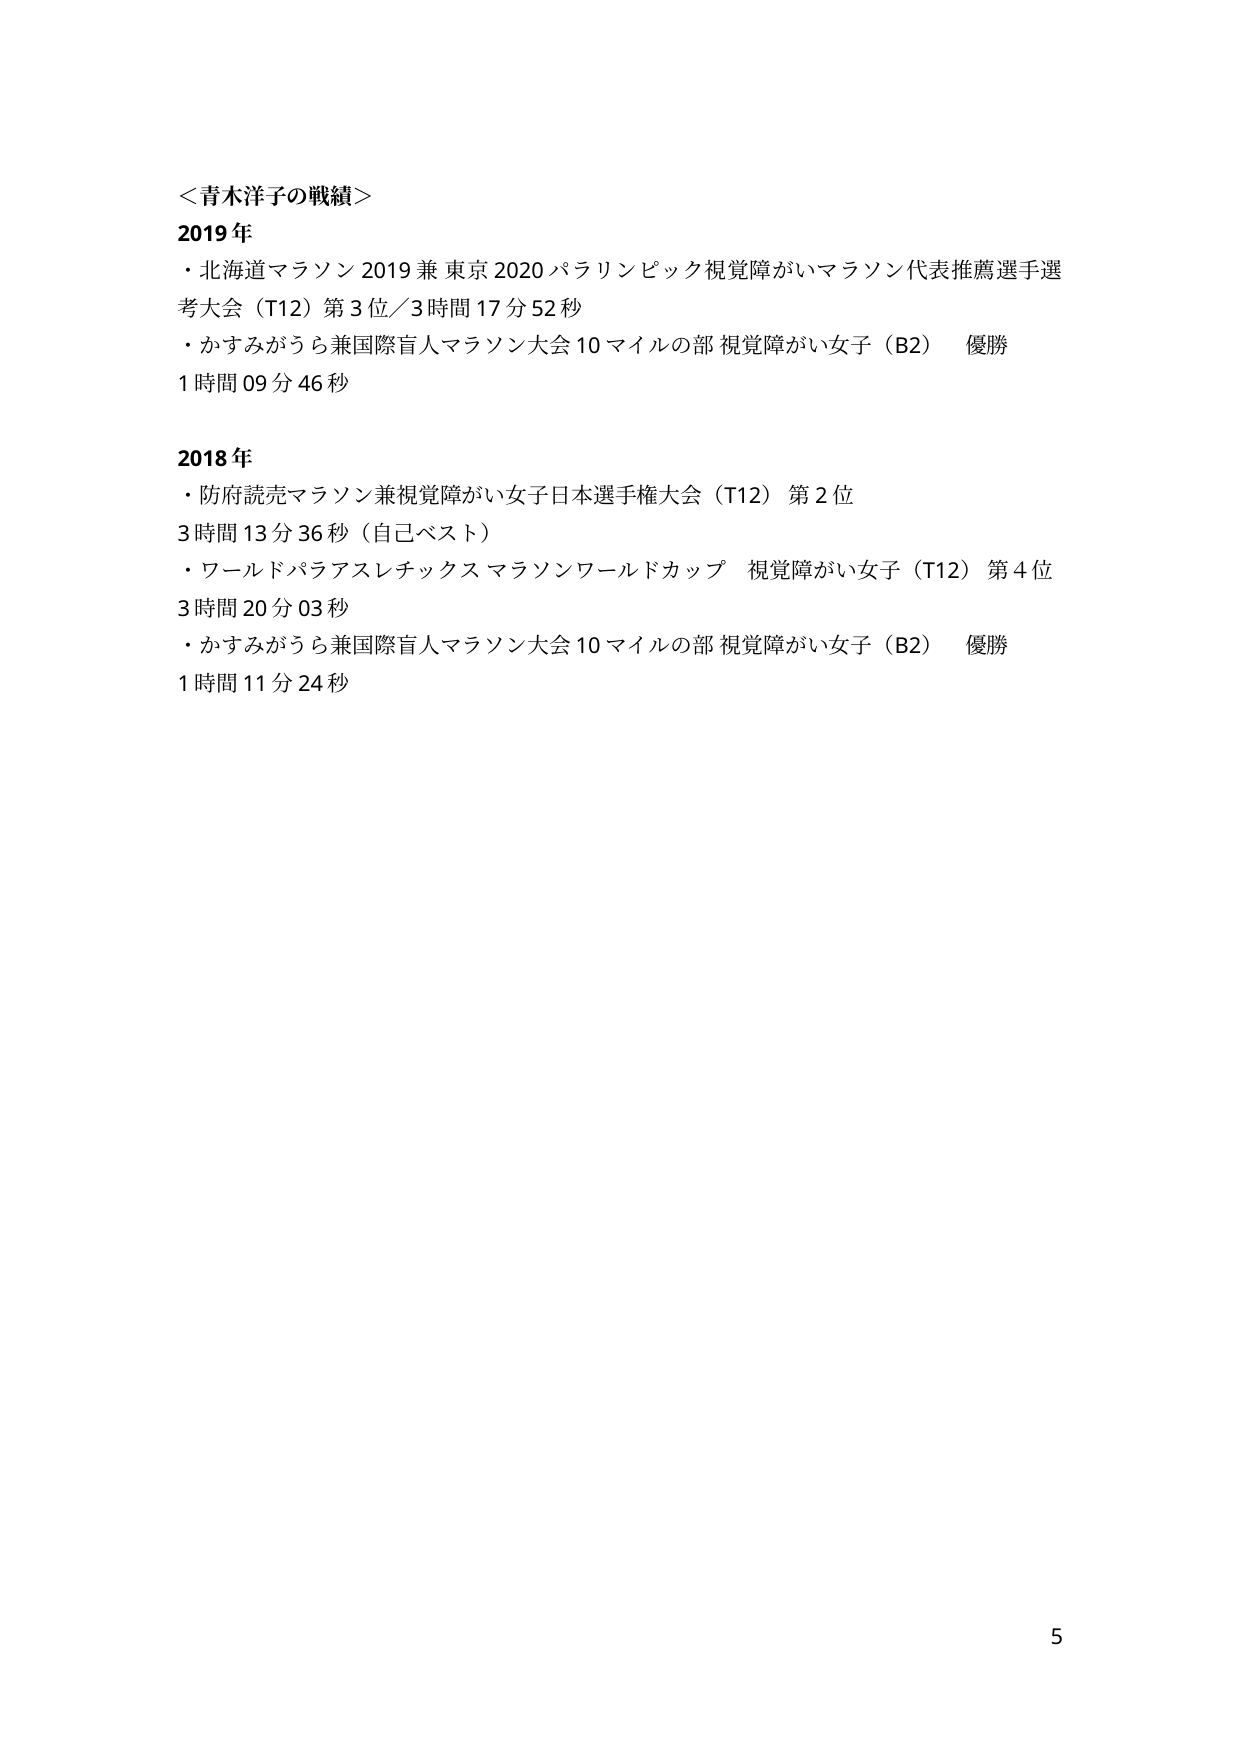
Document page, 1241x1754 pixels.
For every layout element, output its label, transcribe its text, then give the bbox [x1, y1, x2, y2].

text ・北海道マラソン2019兼 東京2020パラリンピック視覚障がいマラソン代表推薦選手選考大会（T12）第3位／3時間17分52秒 [177, 251, 1063, 326]
text 3時間13分36秒（自己ベスト） [177, 513, 1063, 551]
text 3時間20分03秒 [177, 588, 1063, 626]
text ＜青木洋子の戦績＞ [177, 176, 1063, 213]
text 2018年 [177, 438, 1063, 476]
text 1時間11分24秒 [177, 663, 1063, 701]
text ・かすみがうら兼国際盲人マラソン大会10マイルの部 視覚障がい女子（B2） 優勝 [177, 626, 1063, 663]
text ・防府読売マラソン兼視覚障がい女子日本選手権大会（T12） 第2位 [177, 476, 1063, 513]
text 1時間09分46秒 [177, 363, 1063, 401]
text ・ワールドパラアスレチックス マラソンワールドカップ 視覚障がい女子（T12） 第４位 [177, 551, 1063, 588]
text 2019年 [177, 213, 1063, 251]
text ・かすみがうら兼国際盲人マラソン大会10マイルの部 視覚障がい女子（B2） 優勝 [177, 326, 1063, 363]
